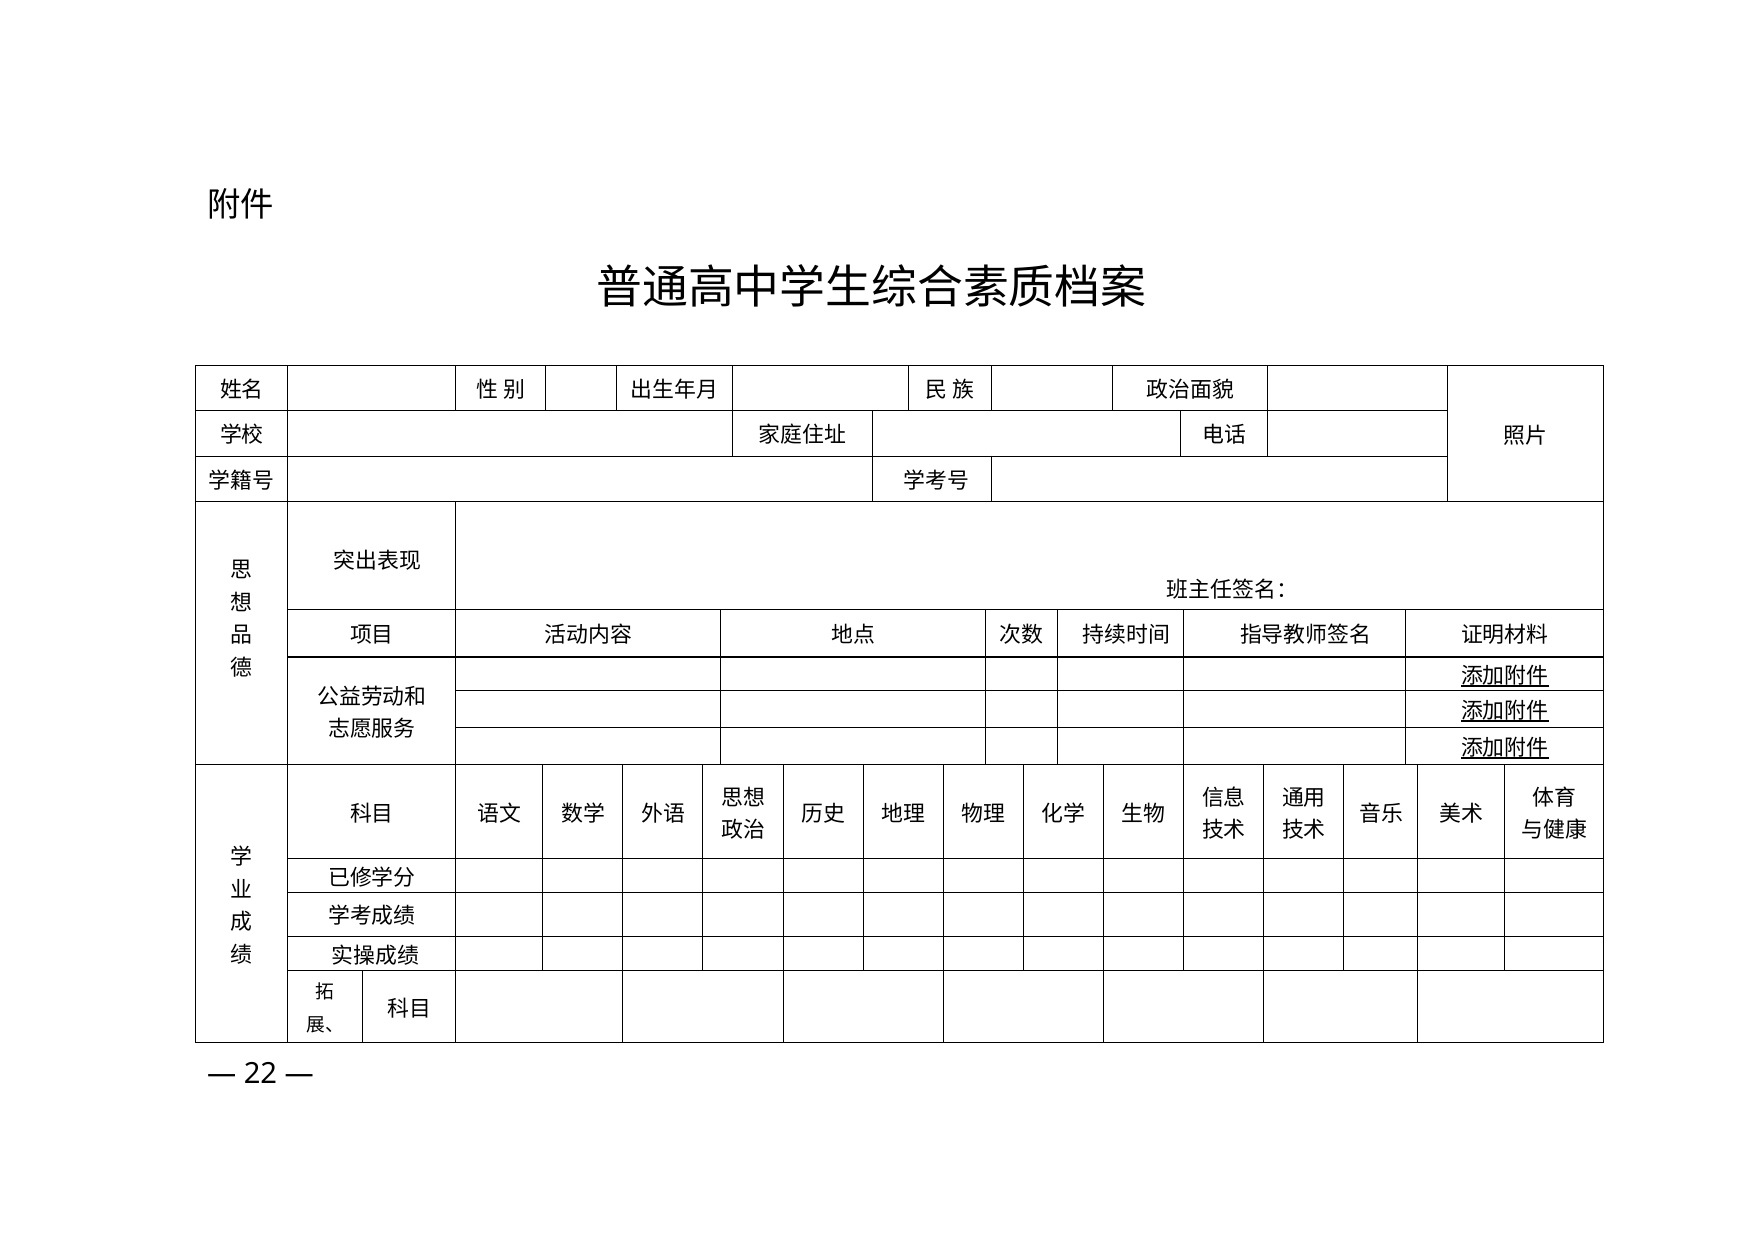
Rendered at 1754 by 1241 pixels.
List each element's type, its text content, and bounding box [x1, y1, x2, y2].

table_cell [1418, 859, 1504, 892]
table_cell [543, 893, 622, 936]
table_header 性 别 [456, 366, 545, 410]
table_cell [623, 937, 702, 970]
table_cell 指导教师签名 [1184, 610, 1405, 656]
table_cell [1058, 658, 1183, 690]
table_cell [986, 728, 1057, 764]
table_cell [288, 457, 872, 501]
table_cell [721, 728, 985, 764]
table_header [546, 366, 616, 410]
table_cell [1058, 728, 1183, 764]
table_cell [1418, 971, 1603, 1042]
table_cell [1184, 728, 1405, 764]
table_cell 项目 [288, 610, 455, 656]
table_cell 活动内容 [456, 610, 720, 656]
table_cell [543, 937, 622, 970]
table_cell 突出表现 [288, 502, 455, 609]
table_cell [1344, 893, 1417, 936]
table_cell 学籍号 [196, 457, 287, 501]
table_cell [1184, 937, 1263, 970]
table_cell [1264, 937, 1343, 970]
table_cell 思 想 品 德 [196, 502, 287, 764]
table_cell [1024, 859, 1103, 892]
table_cell [623, 893, 702, 936]
table_cell [986, 658, 1057, 690]
table_cell [1418, 893, 1504, 936]
table_cell 学校 [196, 411, 287, 456]
table_cell 次数 [986, 610, 1057, 656]
table_cell [1184, 691, 1405, 727]
table_cell [1344, 937, 1417, 970]
table_cell 生物 [1104, 765, 1183, 858]
table_cell [543, 859, 622, 892]
table_cell [456, 937, 542, 970]
table_header [733, 366, 908, 410]
table_cell [784, 859, 863, 892]
table_cell 添加附件 [1406, 728, 1603, 764]
table_cell [992, 457, 1447, 501]
table_cell [944, 859, 1023, 892]
table_cell [1104, 971, 1263, 1042]
table_cell [944, 971, 1103, 1042]
table_cell 证明材料 [1406, 610, 1603, 656]
table_cell [1184, 859, 1263, 892]
table_cell [864, 859, 943, 892]
table_cell 家庭住址 [733, 411, 872, 456]
table_cell [1058, 691, 1183, 727]
table_cell [703, 937, 783, 970]
table_cell 通用技术 [1264, 765, 1343, 858]
table_cell 信息 技术 [1184, 765, 1263, 858]
table_cell 音乐 [1344, 765, 1417, 858]
table_cell [864, 893, 943, 936]
table_header [992, 366, 1112, 410]
table_cell 学 业 成 绩 [196, 765, 287, 1042]
table_cell 科目 [363, 971, 455, 1042]
table_cell 物理 [944, 765, 1023, 858]
table_cell 班主任签名： [456, 502, 1603, 609]
table_cell [456, 658, 720, 690]
table_cell [864, 937, 943, 970]
table_cell [944, 893, 1023, 936]
table_cell 电话 [1181, 411, 1267, 456]
table_header 姓名 [196, 366, 287, 410]
table_cell [456, 691, 720, 727]
table_cell [986, 691, 1057, 727]
table_cell [784, 893, 863, 936]
table_cell [1505, 893, 1603, 936]
table_header [288, 366, 455, 410]
table_cell [1104, 893, 1183, 936]
table_cell [456, 728, 720, 764]
table_cell 地点 [721, 610, 985, 656]
table_cell [623, 859, 702, 892]
table_cell 美术 [1418, 765, 1504, 858]
table_cell 添加附件 [1406, 691, 1603, 727]
table_cell 公益劳动和 志愿服务 [288, 658, 455, 764]
table_cell [456, 893, 542, 936]
table_cell 持续时间 [1058, 610, 1183, 656]
table_cell [456, 859, 542, 892]
table_cell [1024, 893, 1103, 936]
table_cell [703, 859, 783, 892]
table_cell 思想政治 [703, 765, 783, 858]
table_cell 科目 [288, 765, 455, 858]
table_cell [944, 937, 1023, 970]
table_cell 学考成绩 [288, 893, 455, 936]
text 附件 [207, 170, 1535, 235]
table_cell 化学 [1024, 765, 1103, 858]
table_header 出生年月 [617, 366, 732, 410]
table_cell [1024, 937, 1103, 970]
table_cell 拓展、提高和校本课程 [288, 971, 362, 1042]
table_cell [1344, 859, 1417, 892]
table_cell [623, 971, 783, 1042]
table_cell 实操成绩 [288, 937, 455, 970]
table_cell [1268, 411, 1447, 456]
table_cell [1264, 859, 1343, 892]
table_cell 数学 [543, 765, 622, 858]
table_cell [456, 971, 622, 1042]
table_cell [1505, 859, 1603, 892]
table_cell 地理 [864, 765, 943, 858]
table_cell 历史 [784, 765, 863, 858]
table_cell 学考号 [873, 457, 991, 501]
table_cell [1184, 893, 1263, 936]
table_cell [1264, 893, 1343, 936]
table_cell [1184, 658, 1405, 690]
table_cell [784, 971, 943, 1042]
table_cell [873, 411, 1180, 456]
table_cell [721, 691, 985, 727]
table_cell 已修学分 [288, 859, 455, 892]
table_cell [1104, 937, 1183, 970]
table_cell 语文 [456, 765, 542, 858]
table_cell [288, 411, 732, 456]
table_header 政治面貌 [1113, 366, 1267, 410]
table_cell 体育 与健康 [1505, 765, 1603, 858]
table_cell [1418, 937, 1504, 970]
table_cell 外语 [623, 765, 702, 858]
table_cell [721, 658, 985, 690]
table_cell [1505, 937, 1603, 970]
table_cell [703, 893, 783, 936]
table_header 民 族 [909, 366, 991, 410]
table_header [1268, 366, 1447, 410]
table_cell [1104, 859, 1183, 892]
text 普通高中学生综合素质档案 [207, 235, 1535, 332]
table_cell [784, 937, 863, 970]
table_cell 添加附件 [1406, 658, 1603, 690]
table_cell [1264, 971, 1417, 1042]
table_header 照片 [1448, 366, 1603, 501]
